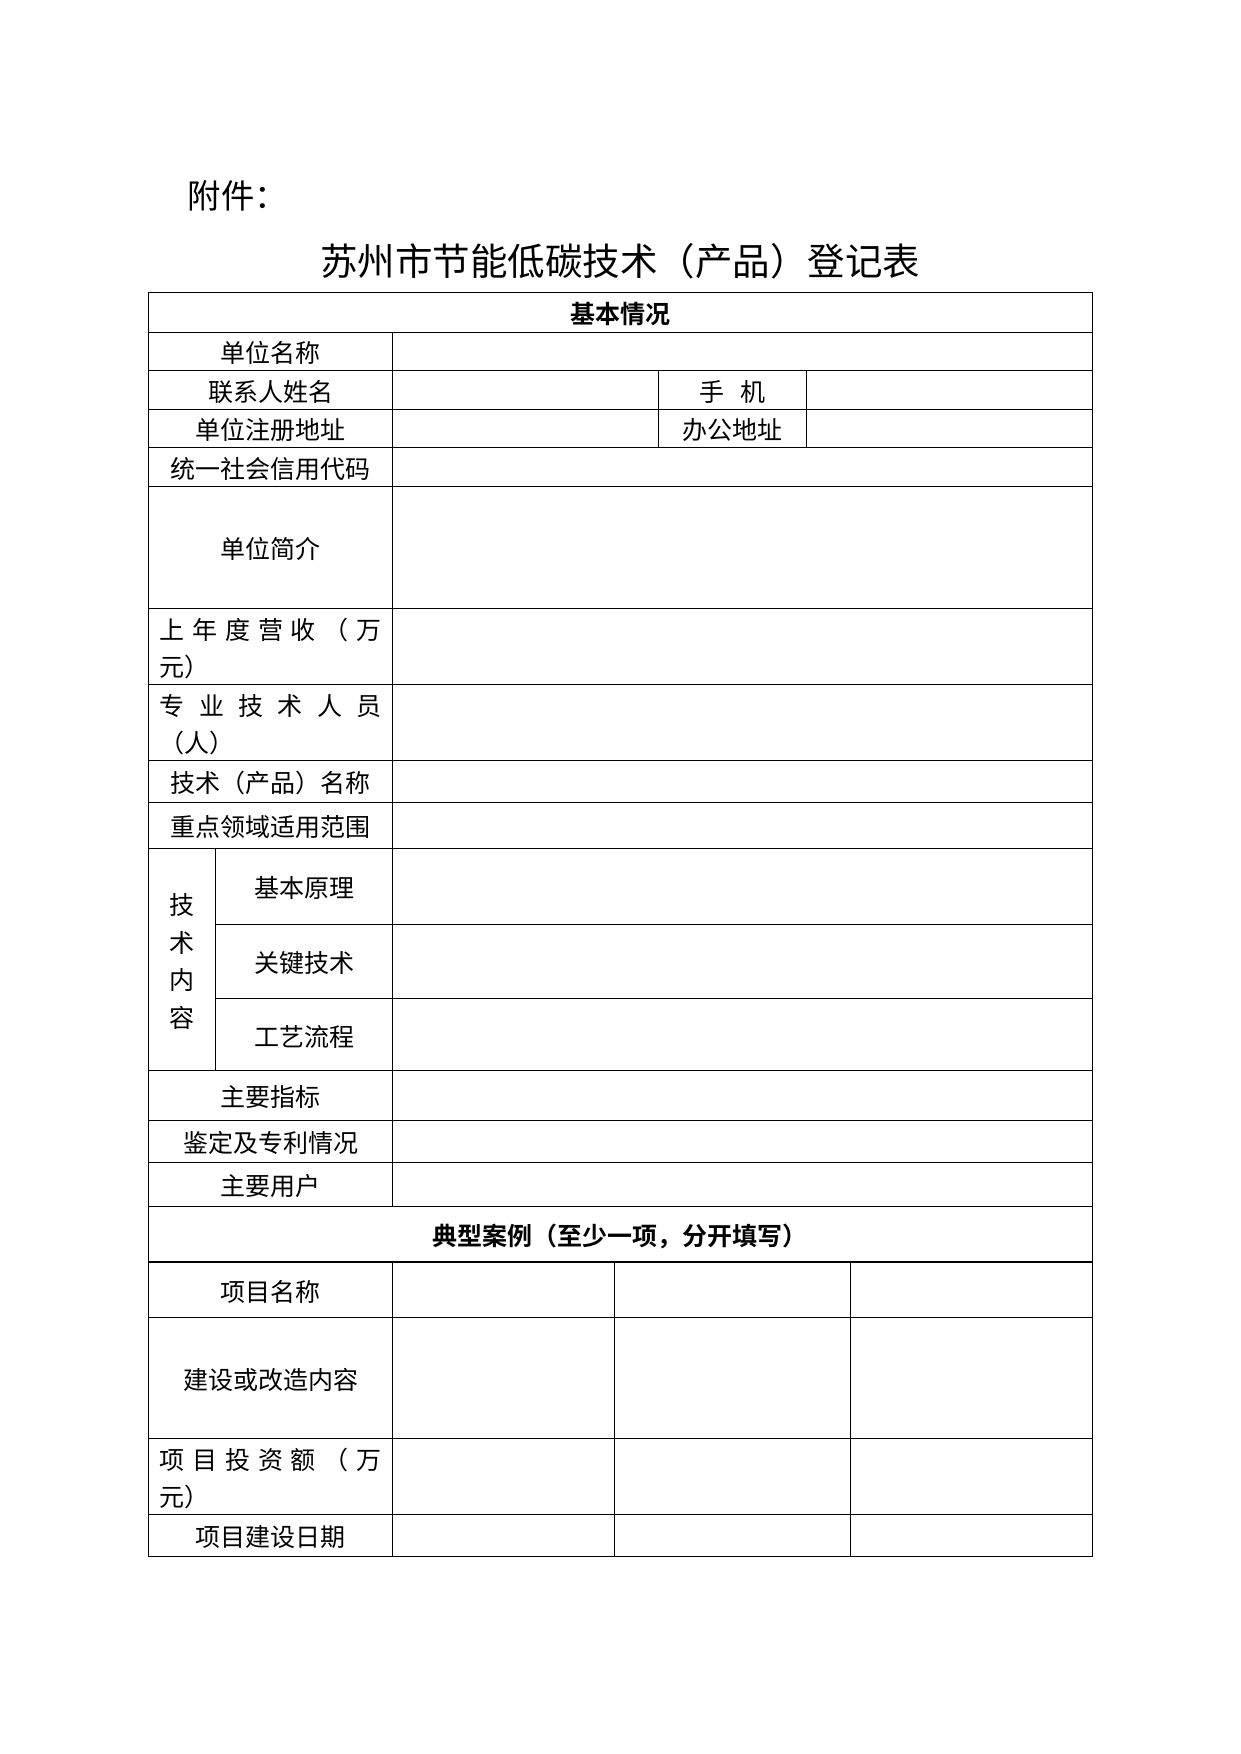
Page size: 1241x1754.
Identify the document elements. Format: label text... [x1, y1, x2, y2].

table_cell [393, 685, 1092, 760]
table_cell 工艺流程 [216, 999, 392, 1070]
table_cell 单位注册地址 [149, 410, 392, 447]
table_cell [393, 1163, 1092, 1206]
table_cell [807, 371, 1092, 409]
table_cell [393, 487, 1092, 608]
table_header 基本情况 [149, 293, 1092, 332]
text 附件： [187, 162, 1053, 227]
table_cell 单位名称 [149, 333, 392, 370]
table_cell [615, 1263, 850, 1317]
table_cell [393, 999, 1092, 1070]
table_cell 鉴定及专利情况 [149, 1121, 392, 1162]
table_cell [393, 1263, 614, 1317]
table_cell 统一社会信用代码 [149, 448, 392, 486]
table_cell [393, 1071, 1092, 1120]
table_cell 项目建设日期 [149, 1515, 392, 1556]
table_cell 基本原理 [216, 849, 392, 924]
table_cell [851, 1263, 1092, 1317]
table_cell [851, 1318, 1092, 1438]
table_cell [615, 1318, 850, 1438]
table_cell 主要指标 [149, 1071, 392, 1120]
table_cell [393, 849, 1092, 924]
table_cell [393, 803, 1092, 848]
table_cell [393, 609, 1092, 684]
table_cell 典型案例（至少一项，分开填写） [149, 1207, 1092, 1261]
table_cell 办公地址 [659, 410, 806, 447]
table_cell [393, 333, 1092, 370]
table_cell [393, 371, 658, 409]
table_cell 主要用户 [149, 1163, 392, 1206]
table_cell 项目投资额（万元） [149, 1439, 392, 1514]
table_cell 单位简介 [149, 487, 392, 608]
table_cell 关键技术 [216, 925, 392, 998]
table_cell 技术（产品）名称 [149, 761, 392, 802]
table_cell 技术 内容 [149, 849, 215, 1070]
table_cell [393, 925, 1092, 998]
table_cell [807, 410, 1092, 447]
table_cell [393, 410, 658, 447]
table_cell [615, 1439, 850, 1514]
table_cell 项目名称 [149, 1263, 392, 1317]
table_cell [615, 1515, 850, 1556]
table_cell 建设或改造内容 [149, 1318, 392, 1438]
table_cell [393, 1121, 1092, 1162]
table_cell 联系人姓名 [149, 371, 392, 409]
table_cell 重点领域适用范围 [149, 803, 392, 848]
table_cell [851, 1439, 1092, 1514]
table_cell 专业技术人员（人） [149, 685, 392, 760]
table_cell [851, 1515, 1092, 1556]
table_cell [393, 1439, 614, 1514]
table_cell [393, 1318, 614, 1438]
table_cell [393, 1515, 614, 1556]
table_cell [393, 448, 1092, 486]
table_cell [393, 761, 1092, 802]
table_cell 上年度营收（万元） [149, 609, 392, 684]
table_cell 手 机 [659, 371, 806, 409]
text 苏州市节能低碳技术（产品）登记表 [187, 227, 1053, 292]
